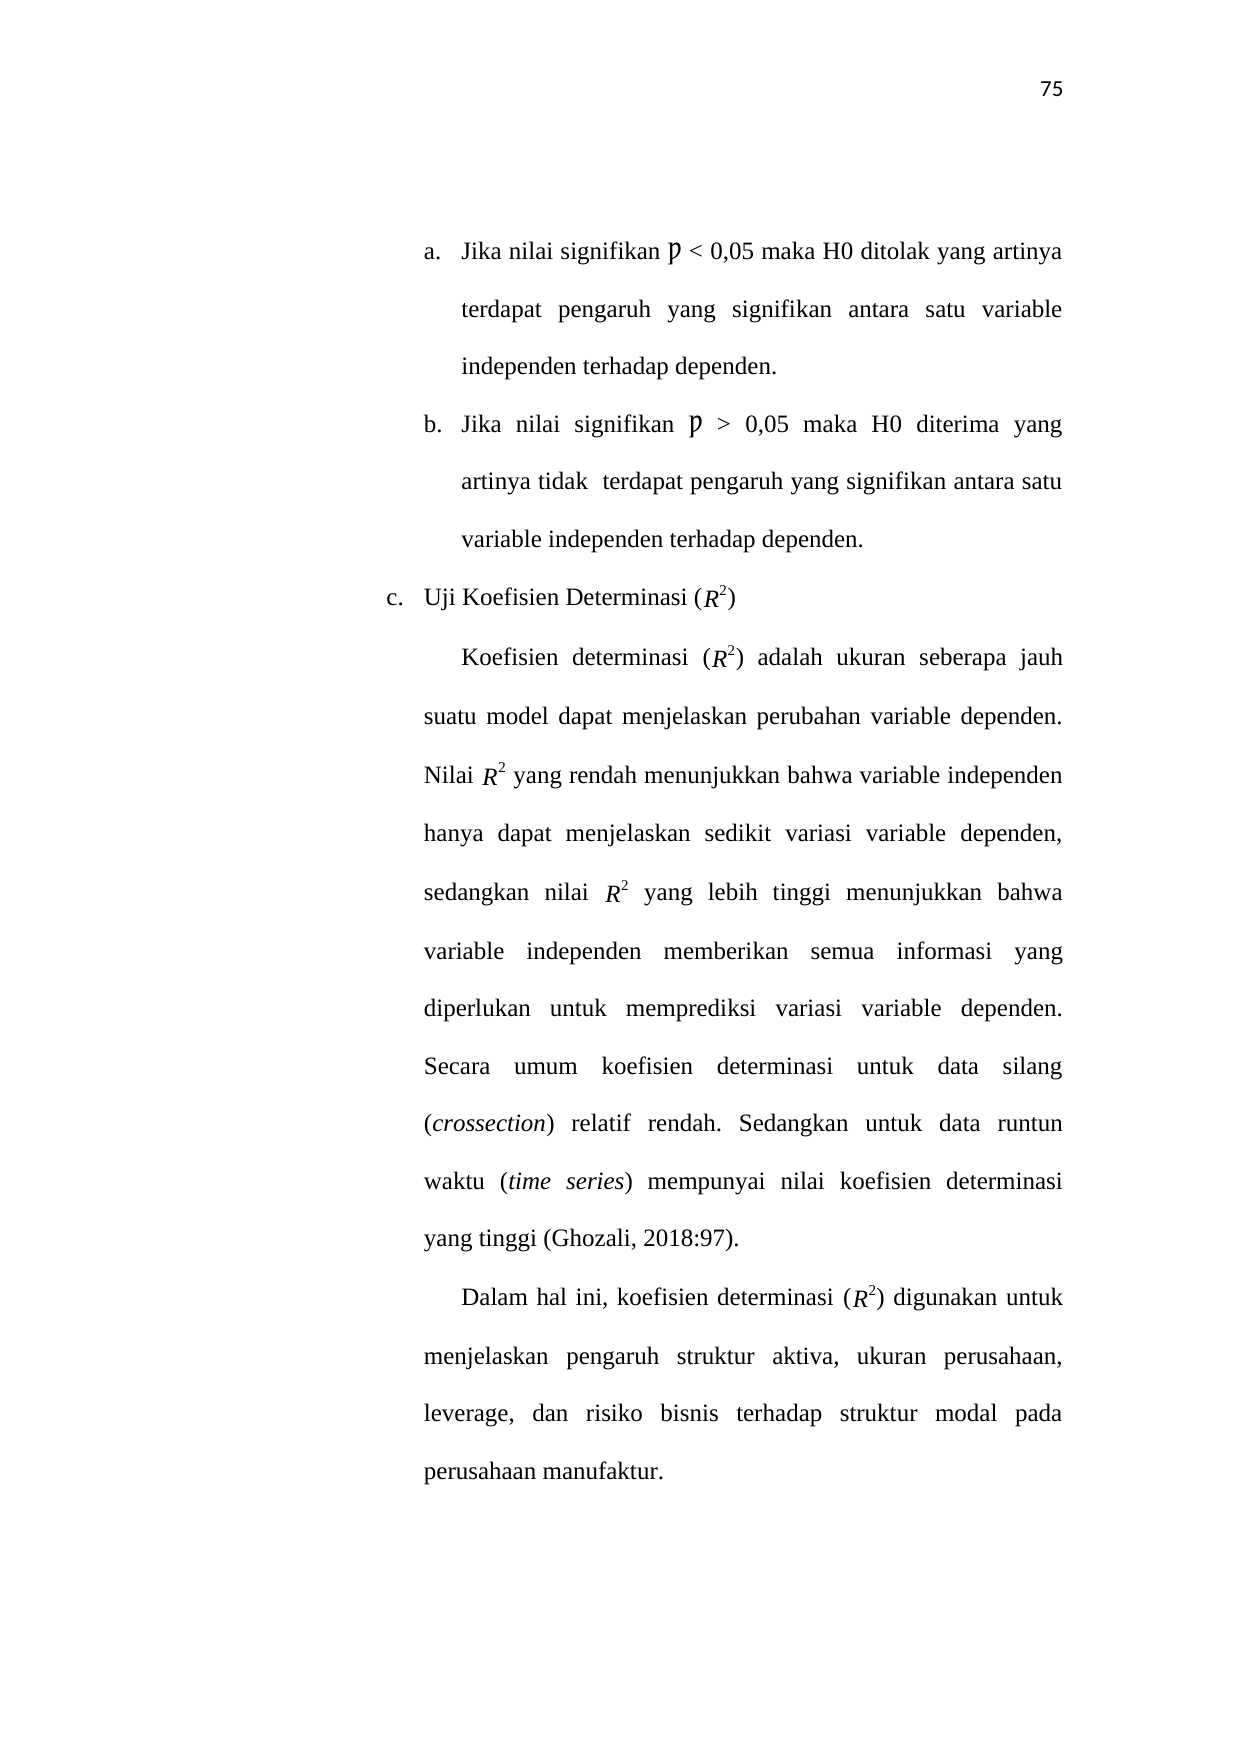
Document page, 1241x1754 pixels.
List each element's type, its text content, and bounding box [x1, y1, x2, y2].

list Uji Koefisien Determinasi () [386, 581, 1063, 612]
list Koefisien determinasi () adalah ukuran seberapa jauh suatu model dapat menjelaskan perubahan variable dependen. Nilai yang rendah menunjukkan bahwa variable independen hanya dapat menjelaskan sedikit variasi variable dependen, sedangkan nilai yang lebih tinggi menunjukkan bahwa variable independen memberikan semua informasi yang diperlukan untuk memprediksi variasi variable dependen. Secara umum koefisien determinasi untuk data silang (crossection) relatif rendah. Sedangkan untuk data runtun waktu (time series) mempunyai nilai koefisien determinasi yang tinggi (Ghozali, 2018:97). [424, 641, 1063, 1252]
list Jika nilai signifikan Ƿ > 0,05 maka H0 diterima yang artinya tidak terdapat pengaruh yang signifikan antara satu variable independen terhadap dependen. [424, 409, 1063, 552]
list Dalam hal ini, koefisien determinasi () digunakan untuk menjelaskan pengaruh struktur aktiva, ukuran perusahaan, leverage, dan risiko bisnis terhadap struktur modal pada perusahaan manufaktur. [424, 1281, 1063, 1484]
list Jika nilai signifikan Ƿ < 0,05 maka H0 ditolak yang artinya terdapat pengaruh yang signifikan antara satu variable independen terhadap dependen. [424, 236, 1063, 380]
